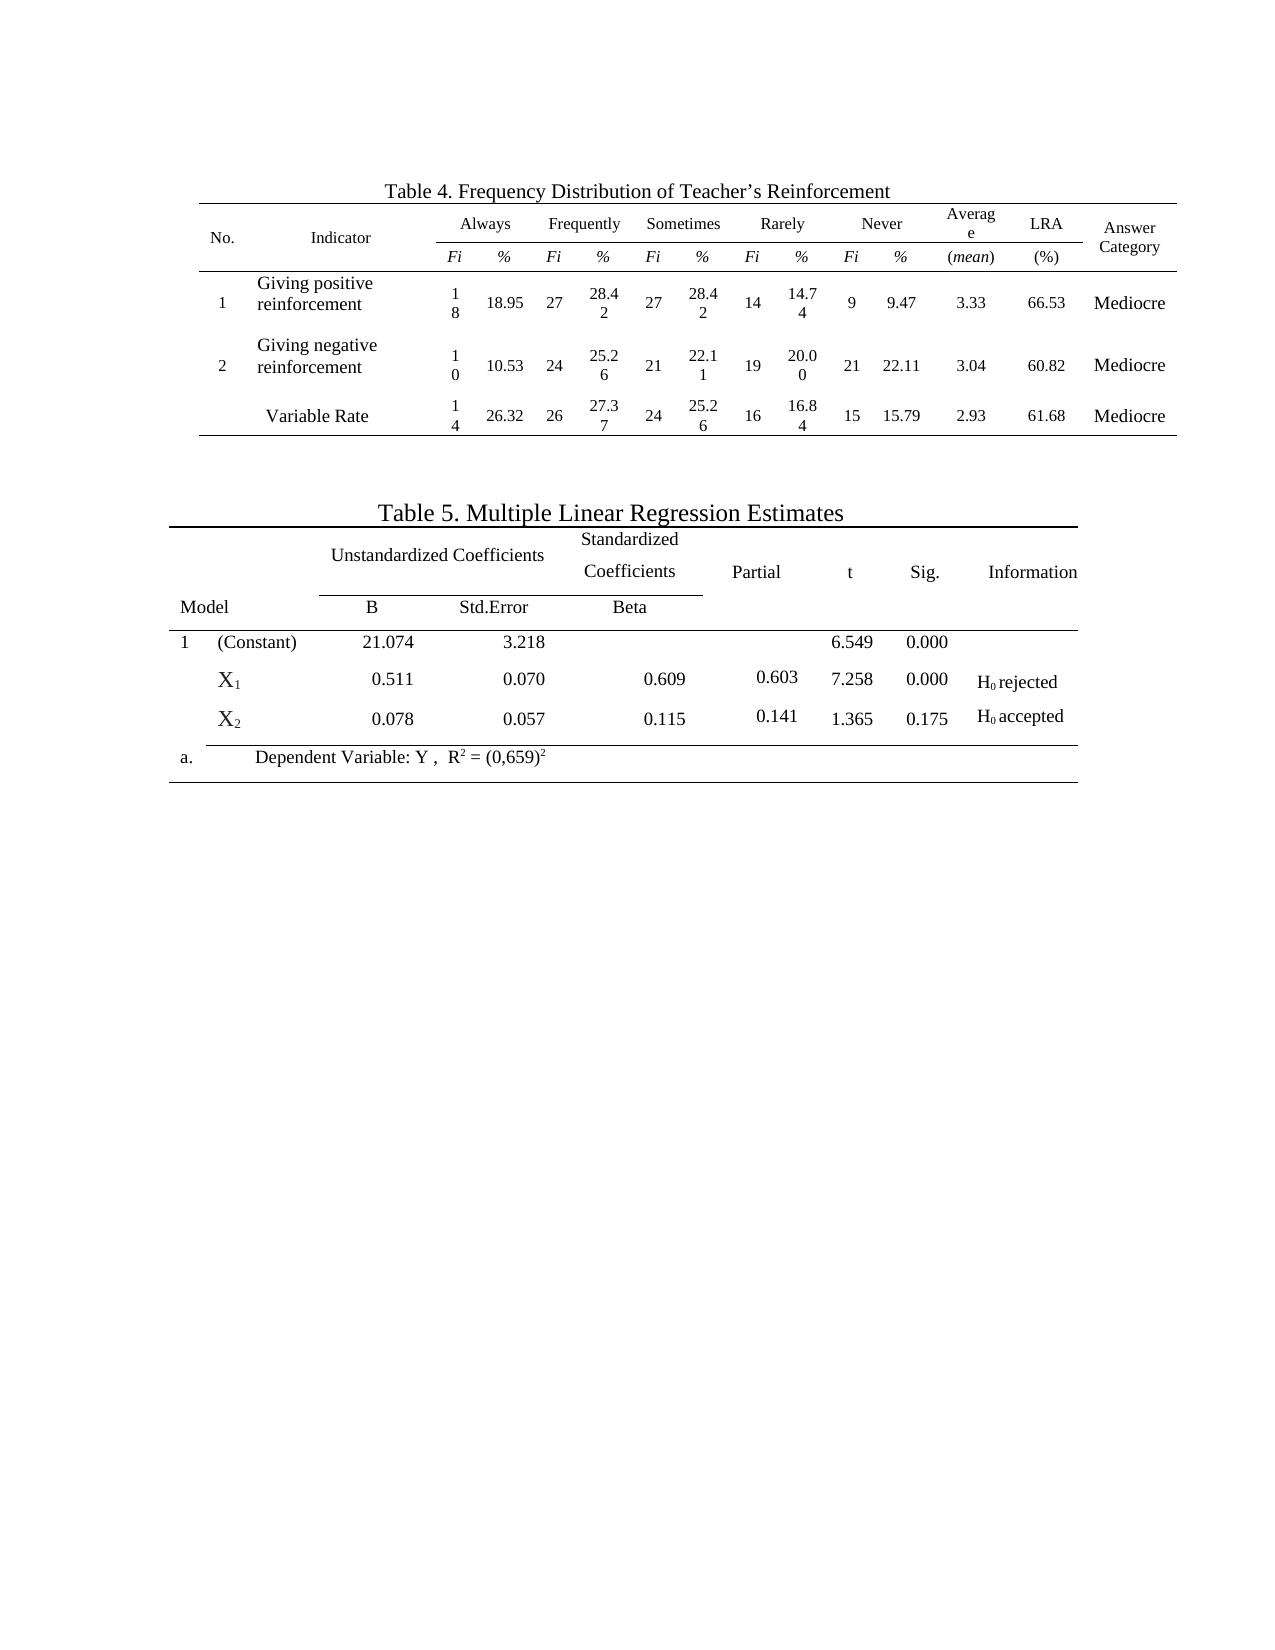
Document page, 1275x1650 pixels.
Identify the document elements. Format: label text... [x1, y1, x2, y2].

table_header Frequently [535, 204, 634, 242]
table_cell 24 [535, 334, 574, 396]
table_header No. [199, 204, 246, 271]
table_cell 18.95 [475, 272, 535, 334]
table_cell 26 [535, 396, 574, 434]
table_cell 10.53 [475, 334, 535, 396]
table_cell 14 [436, 396, 475, 434]
table_header Always [436, 204, 535, 242]
table_header Sometimes [634, 204, 733, 242]
table_header Never [832, 204, 931, 242]
table_cell 66.53 [1010, 272, 1082, 334]
table_header Answer Category [1083, 204, 1177, 271]
table_cell 27 [535, 272, 574, 334]
table_cell Fi [436, 243, 475, 271]
table_cell Giving negative reinforcement [246, 334, 436, 396]
table_cell Variable Rate [199, 396, 436, 434]
table_header Average [931, 204, 1010, 242]
table_cell 2 [199, 334, 246, 396]
table_cell 25.26 [574, 334, 634, 396]
table_cell 24 [634, 396, 673, 434]
table_cell 15.79 [871, 396, 931, 434]
table_cell Mediocre [1083, 334, 1177, 396]
table_cell 21 [634, 334, 673, 396]
table_cell 18 [436, 272, 475, 334]
table_cell 25.26 [673, 396, 733, 434]
table_cell 16.84 [772, 396, 832, 434]
table_cell % [574, 243, 634, 271]
table_cell 10 [436, 334, 475, 396]
table_cell 60.82 [1010, 334, 1082, 396]
table_cell 27.37 [574, 396, 634, 434]
table_cell Fi [733, 243, 772, 271]
table_cell Fi [832, 243, 871, 271]
table_cell % [871, 243, 931, 271]
table_cell Fi [634, 243, 673, 271]
table_cell 15 [832, 396, 871, 434]
table_cell 21 [832, 334, 871, 396]
table_header Indicator [246, 204, 436, 271]
table_cell % [673, 243, 733, 271]
table_cell (mean) [931, 243, 1010, 271]
table_cell 2.93 [931, 396, 1010, 434]
table_cell 22.11 [673, 334, 733, 396]
table_header Table 5. Multiple Linear Regression Estimates [150, 493, 1078, 783]
table_cell 26.32 [475, 396, 535, 434]
table_cell 9 [832, 272, 871, 334]
table_cell % [772, 243, 832, 271]
table_cell 1 [199, 272, 246, 334]
text Table 4. Frequency Distribution of Teacher’s Reinforcement [150, 179, 1125, 203]
table_cell 22.11 [871, 334, 931, 396]
table_cell 9.47 [871, 272, 931, 334]
table_cell % [475, 243, 535, 271]
table_header Rarely [733, 204, 832, 242]
table_cell 19 [733, 334, 772, 396]
table_header LRA [1010, 204, 1082, 242]
table_cell 61.68 [1010, 396, 1082, 434]
table_cell 14 [733, 272, 772, 334]
table_cell Mediocre [1083, 396, 1177, 434]
table_cell 20.00 [772, 334, 832, 396]
table_cell Mediocre [1083, 272, 1177, 334]
table_cell 28.42 [673, 272, 733, 334]
table_cell 14.74 [772, 272, 832, 334]
table_cell 3.33 [931, 272, 1010, 334]
table_cell 16 [733, 396, 772, 434]
table_cell Fi [535, 243, 574, 271]
table_cell Giving positive reinforcement [246, 272, 436, 334]
table_cell (%) [1010, 243, 1082, 271]
table_cell 28.42 [574, 272, 634, 334]
table_cell 27 [634, 272, 673, 334]
table_cell 3.04 [931, 334, 1010, 396]
